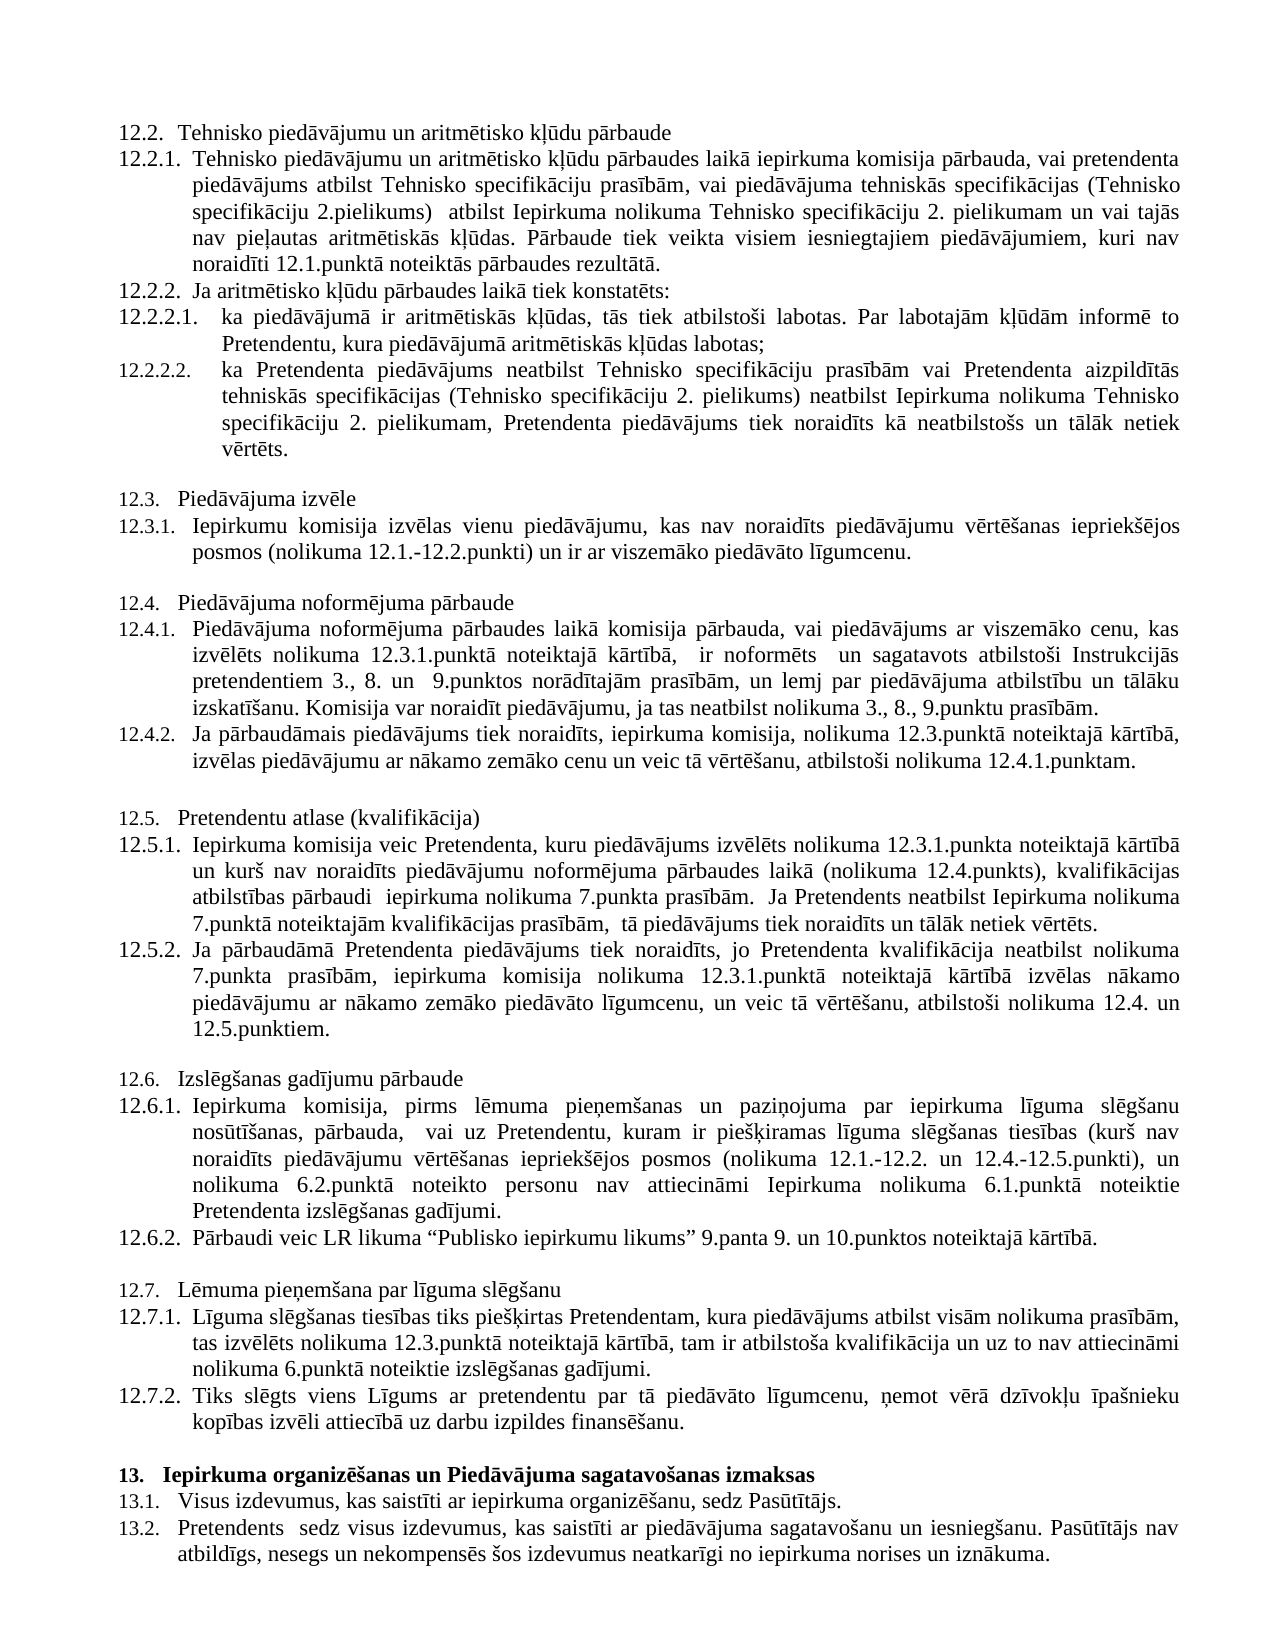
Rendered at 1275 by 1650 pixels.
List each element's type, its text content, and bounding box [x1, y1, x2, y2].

list Ja aritmētisko kļūdu pārbaudes laikā tiek konstatēts: [118, 277, 1181, 303]
list Piedāvājuma izvēle [118, 485, 1181, 512]
list Lēmuma pieņemšana par līguma slēgšanu [118, 1276, 1181, 1303]
list Piedāvājuma noformējuma pārbaude [118, 588, 1181, 615]
list ka Pretendenta piedāvājums neatbilst Tehnisko specifikāciju prasībām vai Pretendenta aizpildītās tehniskās specifikācijas (Tehnisko specifikāciju 2. pielikums) neatbilst Iepirkuma nolikuma Tehnisko specifikāciju 2. pielikumam, Pretendenta piedāvājums tiek noraidīts kā neatbilstošs un tālāk netiek vērtēts. [118, 356, 1181, 461]
list ka piedāvājumā ir aritmētiskās kļūdas, tās tiek atbilstoši labotas. Par labotajām kļūdām informē to Pretendentu, kura piedāvājumā aritmētiskās kļūdas labotas; [118, 303, 1181, 356]
list Izslēgšanas gadījumu pārbaude [118, 1066, 1181, 1092]
list Iepirkuma organizēšanas un Piedāvājuma sagatavošanas izmaksas [118, 1461, 1181, 1487]
list Ja pārbaudāmā Pretendenta piedāvājums tiek noraidīts, jo Pretendenta kvalifikācija neatbilst nolikuma 7.punkta prasībām, iepirkuma komisija nolikuma 12.3.1.punktā noteiktajā kārtībā izvēlas nākamo piedāvājumu ar nākamo zemāko piedāvāto līgumcenu, un veic tā vērtēšanu, atbilstoši nolikuma 12.4. un 12.5.punktiem. [118, 936, 1181, 1041]
list Visus izdevumus, kas saistīti ar iepirkuma organizēšanu, sedz Pasūtītājs. [118, 1487, 1181, 1513]
list Pretendentu atlase (kvalifikācija) [118, 804, 1181, 831]
list Iepirkuma komisija veic Pretendenta, kuru piedāvājums izvēlēts nolikuma 12.3.1.punkta noteiktajā kārtībā un kurš nav noraidīts piedāvājumu noformējuma pārbaudes laikā (nolikuma 12.4.punkts), kvalifikācijas atbilstības pārbaudi iepirkuma nolikuma 7.punkta prasībām. Ja Pretendents neatbilst Iepirkuma nolikuma 7.punktā noteiktajām kvalifikācijas prasībām, tā piedāvājums tiek noraidīts un tālāk netiek vērtēts. [118, 831, 1181, 936]
list Piedāvājuma noformējuma pārbaudes laikā komisija pārbauda, vai piedāvājums ar viszemāko cenu, kas izvēlēts nolikuma 12.3.1.punktā noteiktajā kārtībā, ir noformēts un sagatavots atbilstoši Instrukcijās pretendentiem 3., 8. un 9.punktos norādītajām prasībām, un lemj par piedāvājuma atbilstību un tālāku izskatīšanu. Komisija var noraidīt piedāvājumu, ja tas neatbilst nolikuma 3., 8., 9.punktu prasībām. [118, 615, 1181, 720]
list Tehnisko piedāvājumu un aritmētisko kļūdu pārbaude [118, 119, 1181, 145]
list Līguma slēgšanas tiesības tiks piešķirtas Pretendentam, kura piedāvājums atbilst visām nolikuma prasībām, tas izvēlēts nolikuma 12.3.punktā noteiktajā kārtībā, tam ir atbilstoša kvalifikācija un uz to nav attiecināmi nolikuma 6.punktā noteiktie izslēgšanas gadījumi. [118, 1303, 1181, 1382]
list Iepirkuma komisija, pirms lēmuma pieņemšanas un paziņojuma par iepirkuma līguma slēgšanu nosūtīšanas, pārbauda, vai uz Pretendentu, kuram ir piešķiramas līguma slēgšanas tiesības (kurš nav noraidīts piedāvājumu vērtēšanas iepriekšējos posmos (nolikuma 12.1.-12.2. un 12.4.-12.5.punkti), un nolikuma 6.2.punktā noteikto personu nav attiecināmi Iepirkuma nolikuma 6.1.punktā noteiktie Pretendenta izslēgšanas gadījumi. [118, 1092, 1181, 1224]
list Tiks slēgts viens Līgums ar pretendentu par tā piedāvāto līgumcenu, ņemot vērā dzīvokļu īpašnieku kopības izvēli attiecībā uz darbu izpildes finansēšanu. [118, 1382, 1181, 1434]
list Ja pārbaudāmais piedāvājums tiek noraidīts, iepirkuma komisija, nolikuma 12.3.punktā noteiktajā kārtībā, izvēlas piedāvājumu ar nākamo zemāko cenu un veic tā vērtēšanu, atbilstoši nolikuma 12.4.1.punktam. [118, 720, 1181, 773]
list Tehnisko piedāvājumu un aritmētisko kļūdu pārbaudes laikā iepirkuma komisija pārbauda, vai pretendenta piedāvājums atbilst Tehnisko specifikāciju prasībām, vai piedāvājuma tehniskās specifikācijas (Tehnisko specifikāciju 2.pielikums) atbilst Iepirkuma nolikuma Tehnisko specifikāciju 2. pielikumam un vai tajās nav pieļautas aritmētiskās kļūdas. Pārbaude tiek veikta visiem iesniegtajiem piedāvājumiem, kuri nav noraidīti 12.1.punktā noteiktās pārbaudes rezultātā. [118, 145, 1181, 277]
list Iepirkumu komisija izvēlas vienu piedāvājumu, kas nav noraidīts piedāvājumu vērtēšanas iepriekšējos posmos (nolikuma 12.1.-12.2.punkti) un ir ar viszemāko piedāvāto līgumcenu. [118, 512, 1181, 564]
list Pretendents sedz visus izdevumus, kas saistīti ar piedāvājuma sagatavošanu un iesniegšanu. Pasūtītājs nav atbildīgs, nesegs un nekompensēs šos izdevumus neatkarīgi no iepirkuma norises un iznākuma. [118, 1513, 1181, 1566]
list Pārbaudi veic LR likuma “Publisko iepirkumu likums” 9.panta 9. un 10.punktos noteiktajā kārtībā. [118, 1224, 1181, 1250]
